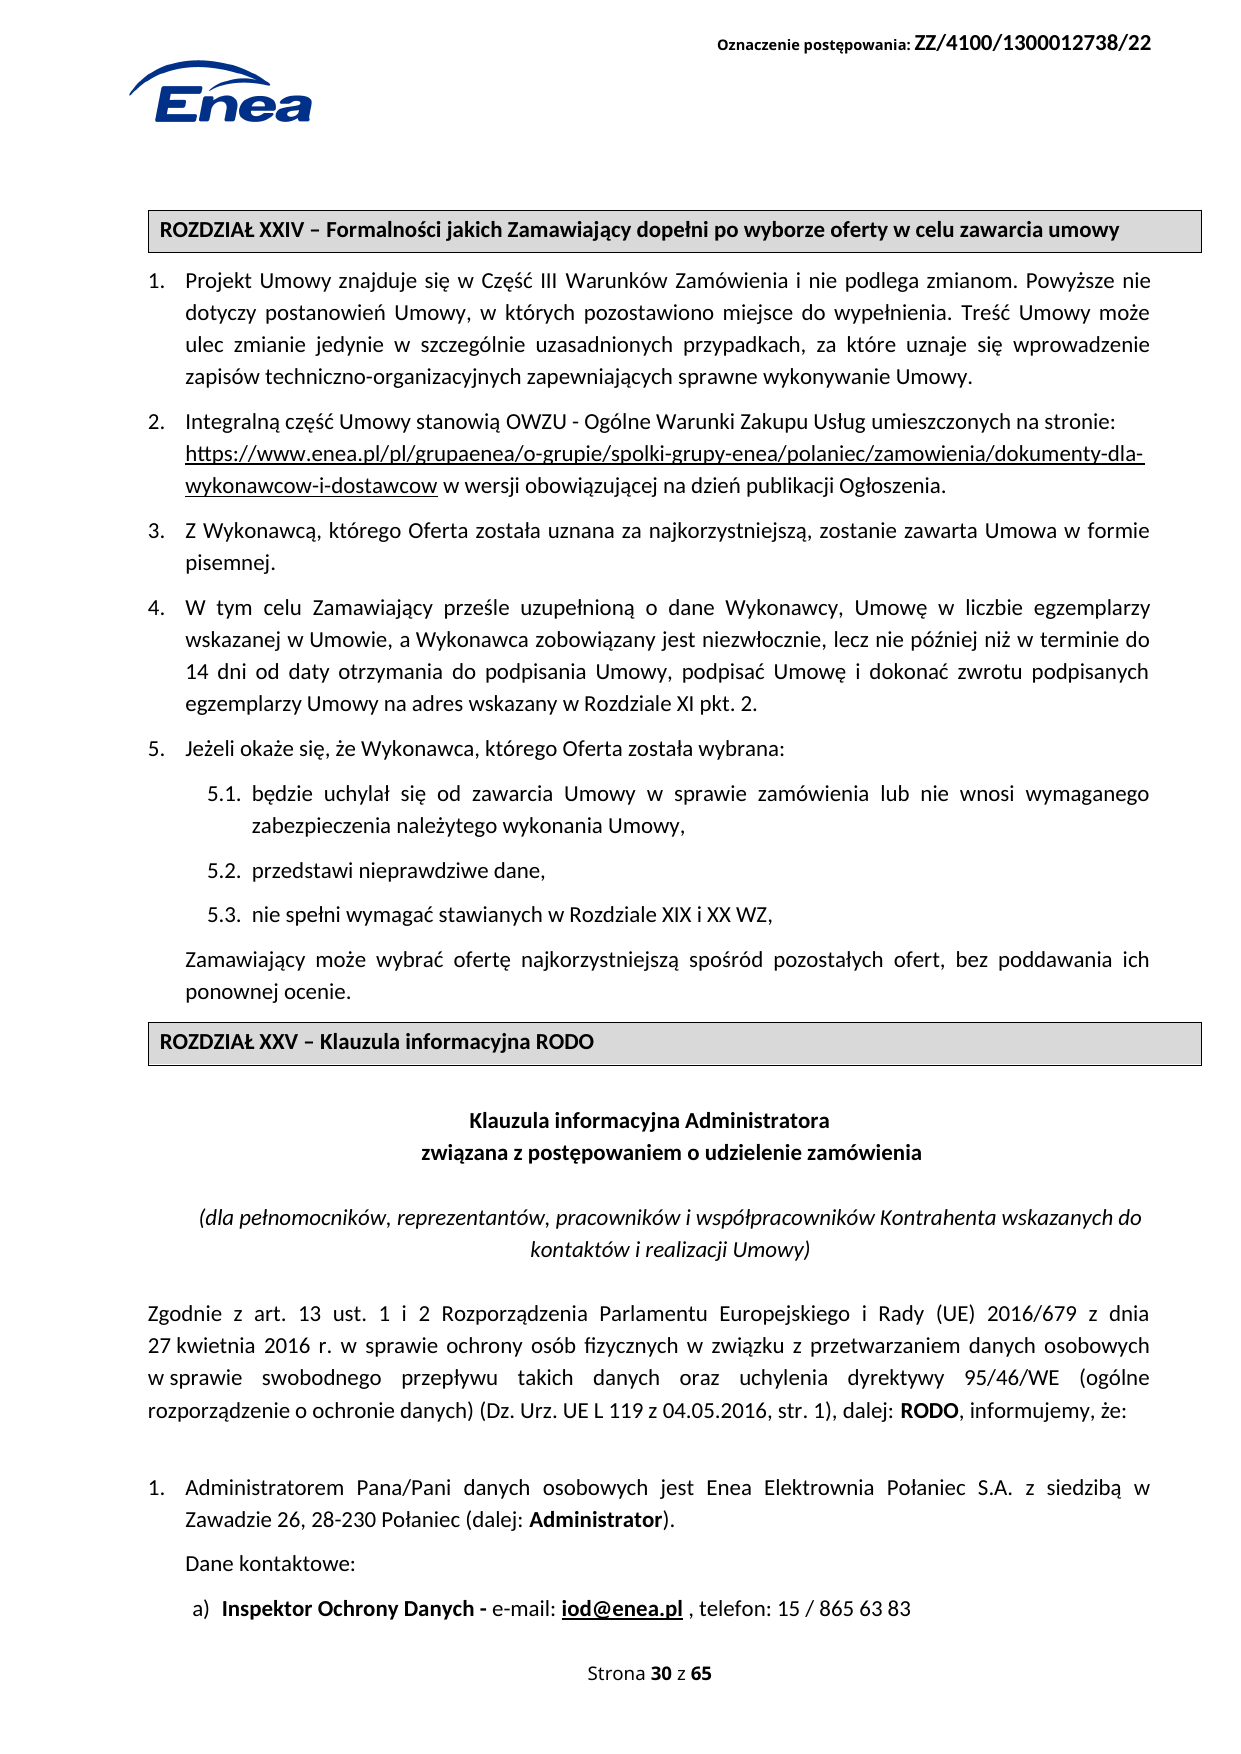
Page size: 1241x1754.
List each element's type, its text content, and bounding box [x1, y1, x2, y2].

list W tym celu Zamawiający prześle uzupełnioną o dane Wykonawcy, Umowę w liczbie egzemplarzy wskazanej w Umowie, a Wykonawca zobowiązany jest niezwłocznie, lecz nie później niż w terminie do 14 dni od daty otrzymania do podpisania Umowy, podpisać Umowę i dokonać zwrotu podpisanych egzemplarzy Umowy na adres wskazany w Rozdziale XI pkt. 2. [148, 593, 1152, 718]
text Dane kontaktowe: [185, 1549, 1152, 1577]
list Z Wykonawcą, którego Oferta została uznana za najkorzystniejszą, zostanie zawarta Umowa w formie pisemnej. [148, 516, 1152, 576]
list https://www.enea.pl/pl/grupaenea/o-grupie/spolki-grupy-enea/polaniec/zamowienia/dokumenty-dla-wykonawcow-i-dostawcow w wersji obowiązującej na dzień publikacji Ogłoszenia. [185, 439, 1152, 499]
picture [117, 50, 324, 124]
table_header ROZDZIAŁ XXIV – Formalności jakich Zamawiający dopełni po wyborze oferty w celu zawarcia umowy [149, 211, 1201, 252]
text Klauzula informacyjna Administratora [148, 1106, 1152, 1134]
list przedstawi nieprawdziwe dane, [207, 856, 1152, 884]
list Integralną część Umowy stanowią umieszczonych na stronie: [148, 407, 1152, 435]
list nie spełni wymagać stawianych w Rozdziale XIX i XX WZ, [207, 901, 1152, 928]
list Zamawiający może wybrać ofertę najkorzystniejszą spośród pozostałych ofert, bez poddawania ich ponownej ocenie. [185, 945, 1152, 1005]
text związana z postępowaniem o udzielenie zamówienia [192, 1138, 1152, 1166]
list Projekt Umowy znajduje się w Część III Warunków Zamówienia i nie podlega zmianom. Powyższe nie dotyczy postanowień Umowy, w których pozostawiono miejsce do wypełnienia. Treść Umowy może ulec zmianie jedynie w szczególnie uzasadnionych przypadkach, za które uznaje się wprowadzenie zapisów techniczno-organizacyjnych zapewniających sprawne wykonywanie Umowy. [148, 266, 1152, 390]
list Jeżeli okaże się, że Wykonawca, którego Oferta została wybrana: [148, 734, 1152, 762]
text (dla pełnomocników, reprezentantów, pracowników i współpracowników Kontrahenta wskazanych do kontaktów i realizacji Umowy) [192, 1203, 1152, 1263]
list będzie uchylał się od zawarcia Umowy w sprawie zamówienia lub nie wnosi wymaganego zabezpieczenia należytego wykonania Umowy, [207, 779, 1152, 839]
list Administratorem Pana/Pani danych osobowych jest Enea Elektrownia Połaniec S.A. z siedzibą w Zawadzie 26, 28-230 Połaniec (dalej: Administrator). [148, 1473, 1152, 1533]
table_header ROZDZIAŁ XXV – Klauzula informacyjna RODO [149, 1023, 1201, 1064]
list Inspektor Ochrony Danych - e-mail: iod@enea.pl , telefon: 15 / 865 63 83 [192, 1594, 1152, 1622]
text Zgodnie z art. 13 ust. 1 i 2 Rozporządzenia Parlamentu Europejskiego i Rady (UE) 2016/679 z dnia 27 kwietnia 2016 r. w sprawie ochrony osób fizycznych w związku z przetwarzaniem danych osobowych w sprawie swobodnego przepływu takich danych oraz uchylenia dyrektywy 95/46/WE (ogólne rozporządzenie o ochronie danych) (Dz. Urz. UE L 119 z 04.05.2016, str. 1), dalej: RODO, informujemy, że: [148, 1299, 1152, 1424]
